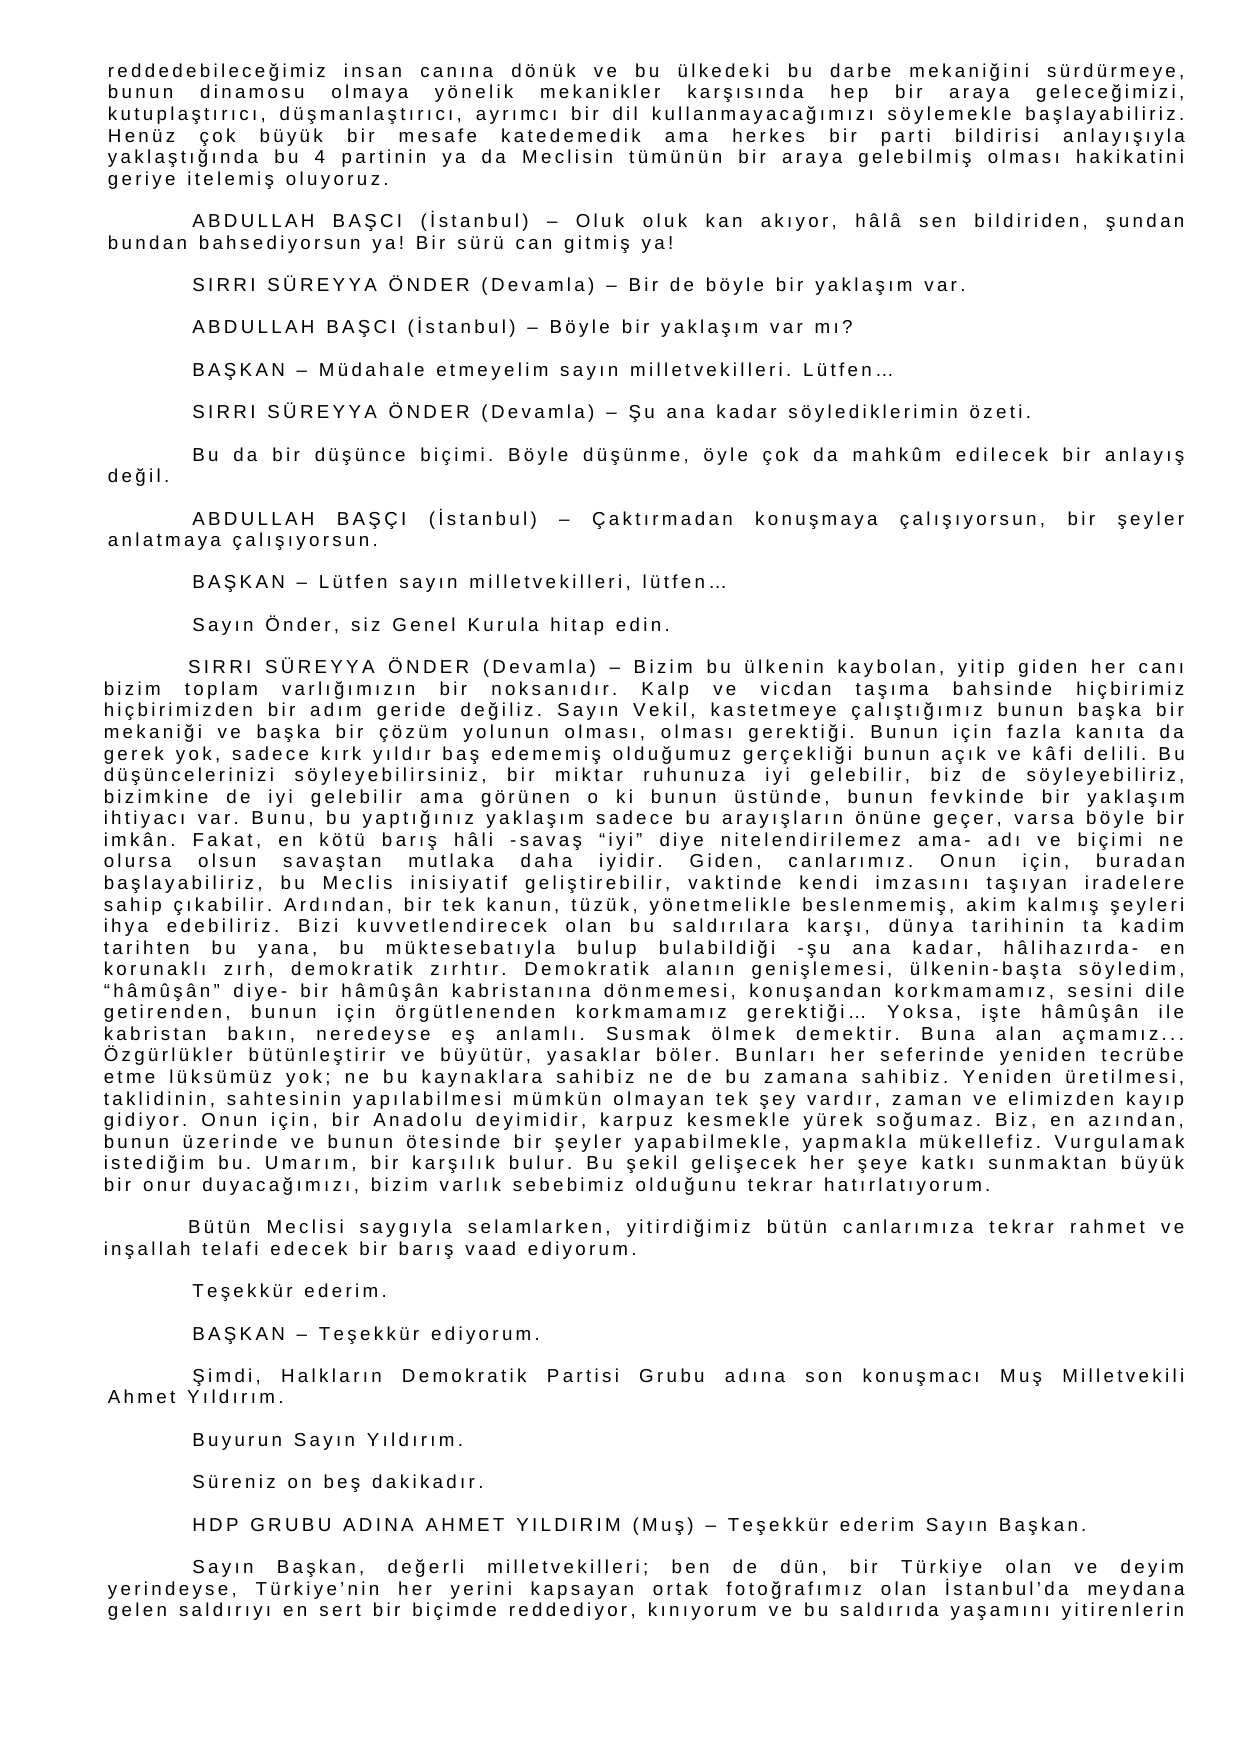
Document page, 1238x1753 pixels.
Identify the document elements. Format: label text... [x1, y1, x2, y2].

text BAŞKAN – Müdahale etmeyelim sayın milletvekilleri. Lütfen… [108, 359, 1186, 380]
text HDP GRUBU ADINA AHMET YILDIRIM (Muş) – Teşekkür ederim Sayın Başkan. [108, 1513, 1186, 1535]
text ABDULLAH BAŞCI (İstanbul) – Böyle bir yaklaşım var mı? [108, 316, 1186, 338]
text BAŞKAN – Teşekkür ediyorum. [108, 1322, 1186, 1344]
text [108, 1556, 1186, 1621]
text ABDULLAH BAŞÇI (İstanbul) – Çaktırmadan konuşmaya çalışıyorsun, bir şeyler anlatmaya çalışıyorsun. [108, 507, 1186, 551]
text Şimdi, Halkların Demokratik Partisi Grubu adına son konuşmacı Muş Milletvekili Ahmet Yıldırım. [108, 1365, 1186, 1408]
text Teşekkür ederim. [108, 1280, 1186, 1302]
text Sayın Önder, siz Genel Kurula hitap edin. [108, 614, 1186, 635]
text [108, 60, 1186, 189]
text BAŞKAN – Lütfen sayın milletvekilleri, lütfen… [108, 571, 1186, 593]
text Buyurun Sayın Yıldırım. [108, 1429, 1186, 1450]
text SIRRI SÜREYYA ÖNDER (Devamla) – Bir de böyle bir yaklaşım var. [108, 274, 1186, 295]
text ABDULLAH BAŞCI (İstanbul) – Oluk oluk kan akıyor, hâlâ sen bildiriden, şundan bundan bahsediyorsun ya! Bir sürü can gitmiş ya! [108, 210, 1186, 253]
text Süreniz on beş dakikadır. [108, 1471, 1186, 1493]
text SIRRI SÜREYYA ÖNDER (Devamla) – Şu ana kadar söylediklerimin özeti. [108, 401, 1186, 423]
text SIRRI SÜREYYA ÖNDER (Devamla) – Bizim bu ülkenin kaybolan, yitip giden her canı bizim toplam varlığımızın bir noksanıdır. Kalp ve vicdan taşıma bahsinde hiçbirimiz hiçbirimizden bir adım geride değiliz. Sayın Vekil, kastetmeye çalıştığımız bunun başka bir mekaniği ve başka bir çözüm yolunun olması, olması gerektiği. Bunun için fazla kanıta da gerek yok, sadece kırk yıldır baş edememiş olduğumuz gerçekliği bunun açık ve kâfi delili. Bu düşüncelerinizi söyleyebilirsiniz, bir miktar ruhunuza iyi gelebilir, biz de söyleyebiliriz, bizimkine de iyi gelebilir ama görünen o ki bunun üstünde, bunun fevkinde bir yaklaşım ihtiyacı var. Bunu, bu yaptığınız yaklaşım sadece bu arayışların önüne geçer, varsa böyle bir imkân. Fakat, en kötü barış hâli -savaş “iyi” diye nitelendirilemez ama- adı ve biçimi ne olursa olsun savaştan mutlaka daha iyidir. Giden, canlarımız. Onun için, buradan başlayabiliriz, bu Meclis inisiyatif geliştirebilir, vaktinde kendi imzasını taşıyan iradelere sahip çıkabilir. Ardından, bir tek kanun, tüzük, yönetmelikle beslenmemiş, akim kalmış şeyleri ihya edebiliriz. Bizi kuvvetlendirecek olan bu saldırılara karşı, dünya tarihinin ta kadim tarihten bu yana, bu müktesebatıyla bulup bulabildiği -şu ana kadar, hâlihazırda- en korunaklı zırh, demokratik zırhtır. Demokratik alanın genişlemesi, ülkenin-başta söyledim, “hâmûşân” diye- bir hâmûşân kabristanına dönmemesi, konuşandan korkmamamız, sesini dile getirenden, bunun için örgütlenenden korkmamamız gerektiği… Yoksa, işte hâmûşân ile kabristan bakın, neredeyse eş anlamlı. Susmak ölmek demektir. Buna alan açmamız... Özgürlükler bütünleştirir ve büyütür, yasaklar böler. Bunları her seferinde yeniden tecrübe etme lüksümüz yok; ne bu kaynaklara sahibiz ne de bu zamana sahibiz. Yeniden üretilmesi, taklidinin, sahtesinin yapılabilmesi mümkün olmayan tek şey vardır, zaman ve elimizden kayıp gidiyor. Onun için, bir Anadolu deyimidir, karpuz kesmekle yürek soğumaz. Biz, en azından, bunun üzerinde ve bunun ötesinde bir şeyler yapabilmekle, yapmakla mükellefiz. Vurgulamak istediğim bu. Umarım, bir karşılık bulur. Bu şekil gelişecek her şeye katkı sunmaktan büyük bir onur duyacağımızı, bizim varlık sebebimiz olduğunu tekrar hatırlatıyorum. [103, 656, 1186, 1195]
text Bütün Meclisi saygıyla selamlarken, yitirdiğimiz bütün canlarımıza tekrar rahmet ve inşallah telafi edecek bir barış vaad ediyorum. [103, 1216, 1186, 1259]
text Bu da bir düşünce biçimi. Böyle düşünme, öyle çok da mahkûm edilecek bir anlayış değil. [108, 443, 1186, 487]
